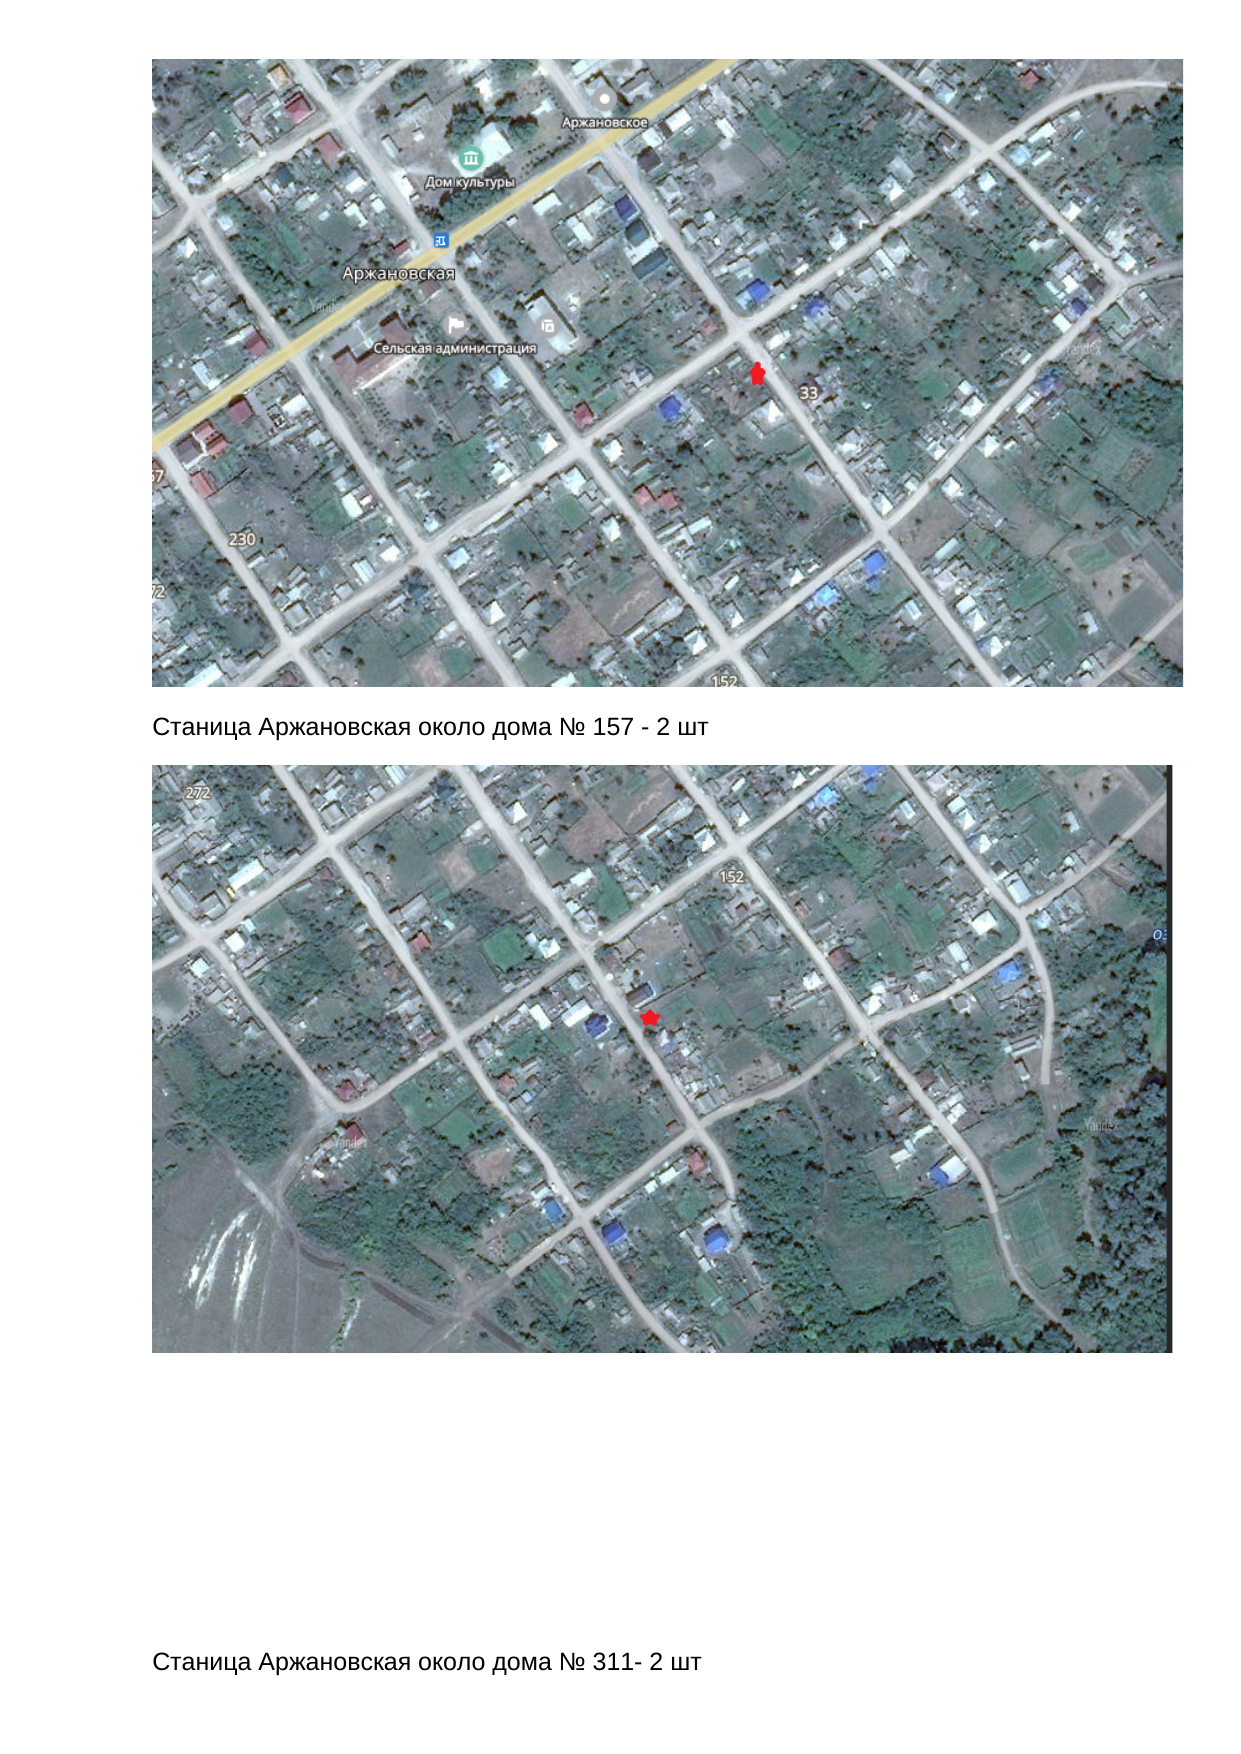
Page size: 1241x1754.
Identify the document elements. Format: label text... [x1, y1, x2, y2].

text Станица Аржановская около дома № 311- 2 шт [152, 1647, 1184, 1676]
picture [152, 59, 1184, 687]
text Станица Аржановская около дома № 157 - 2 шт [152, 712, 1184, 740]
picture [152, 765, 1184, 1353]
